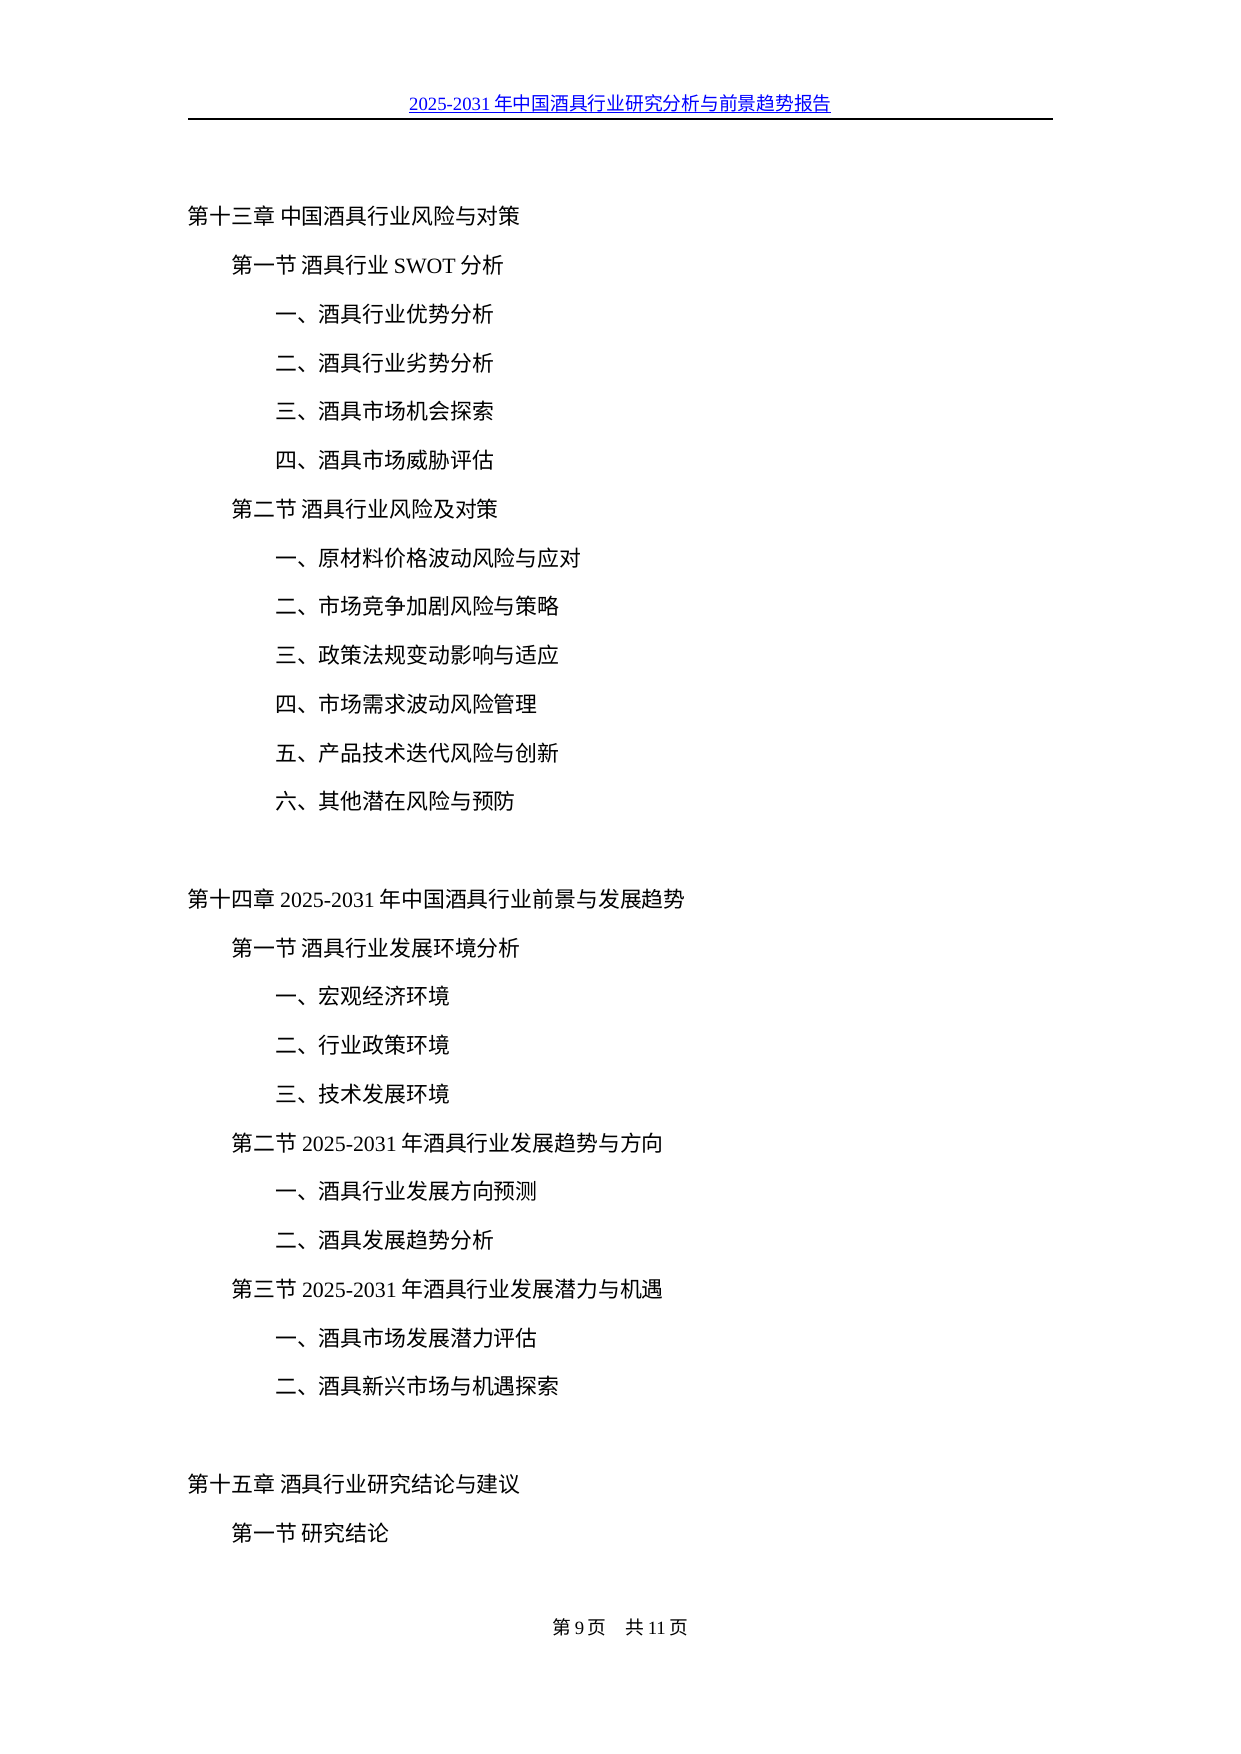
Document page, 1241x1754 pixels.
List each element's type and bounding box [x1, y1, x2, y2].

text [187, 150, 1053, 1548]
